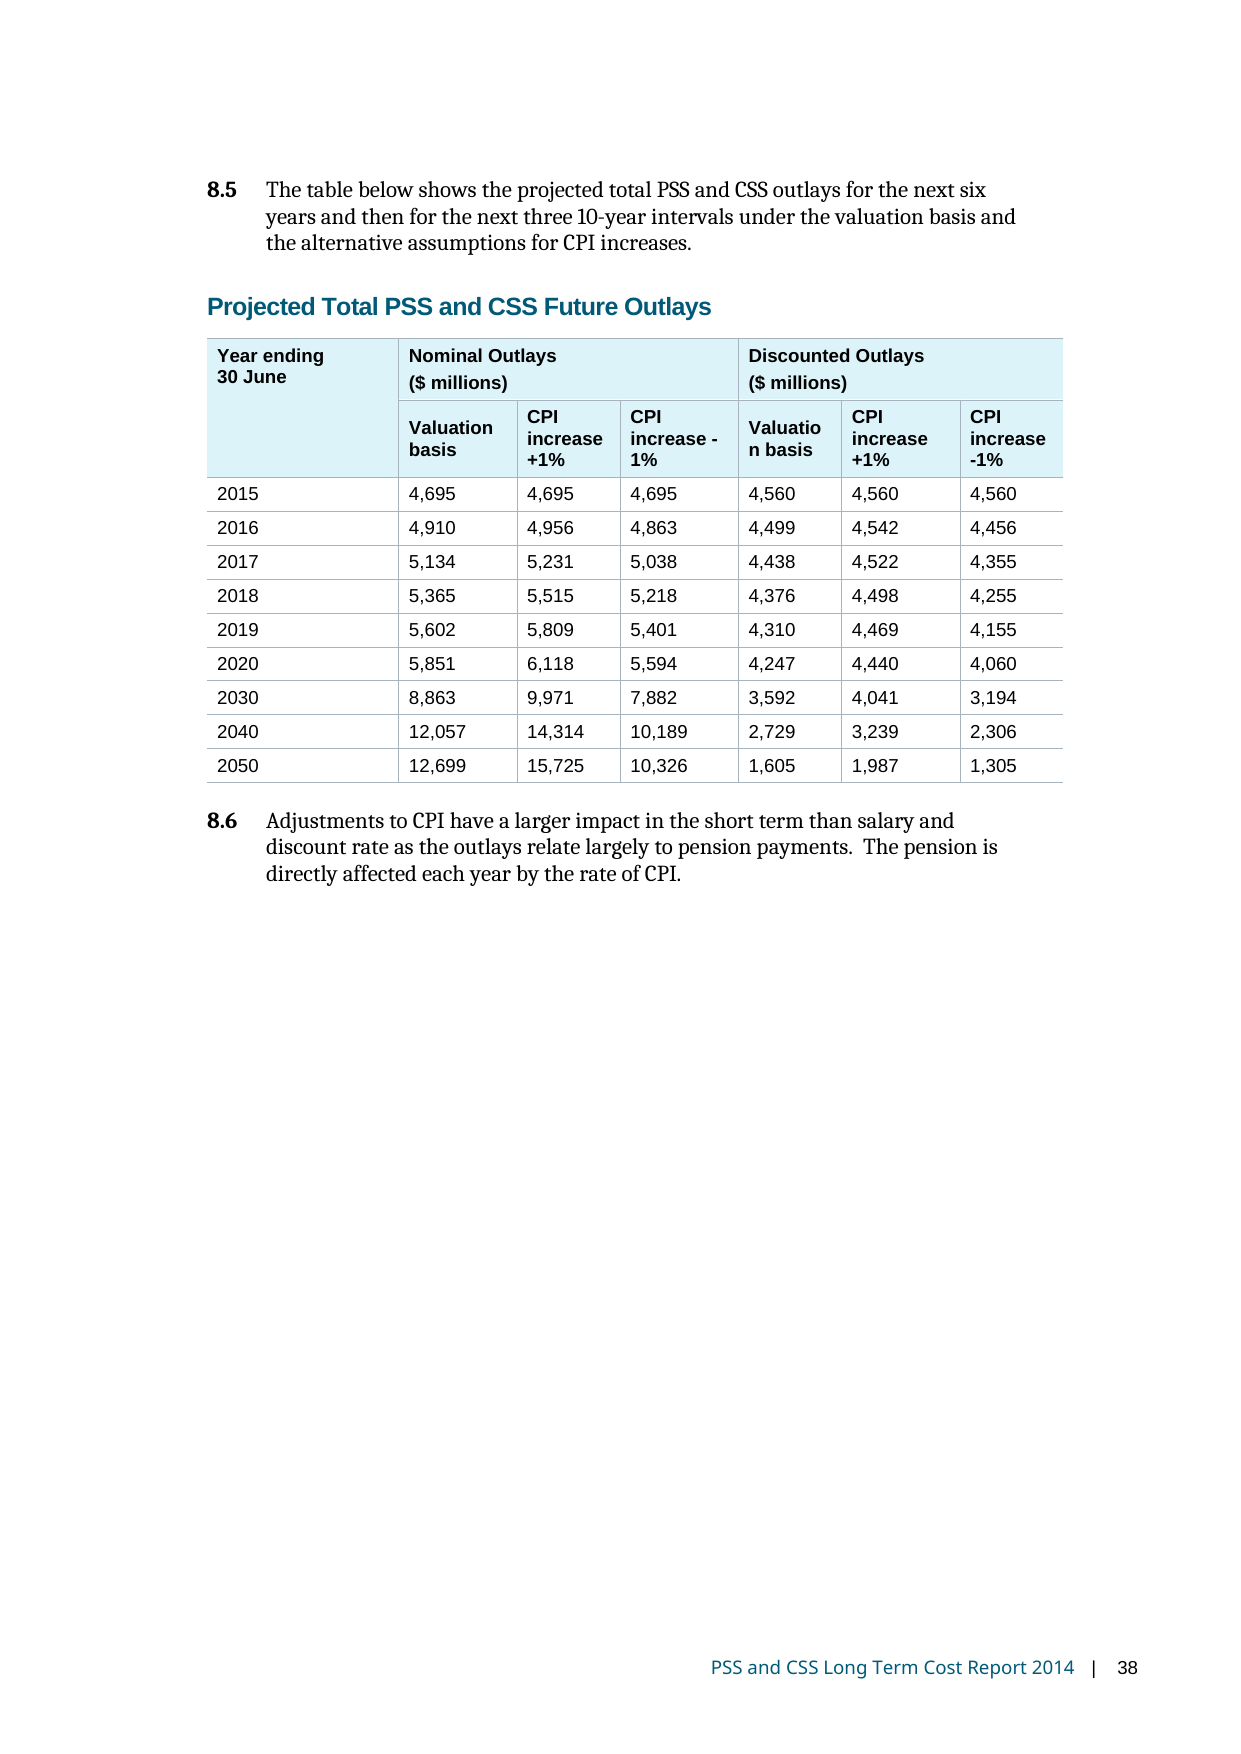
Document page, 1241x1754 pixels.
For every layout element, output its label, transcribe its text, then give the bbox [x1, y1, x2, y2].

table_cell 4,355 [961, 546, 1063, 578]
table_cell 2,729 [739, 715, 841, 748]
table_cell CPI increase +1% [842, 401, 960, 477]
table_cell 5,365 [399, 580, 517, 612]
table_cell 4,469 [842, 614, 960, 646]
table_cell 4,695 [518, 478, 620, 511]
table_cell 9,971 [518, 681, 620, 714]
table_cell 4,247 [739, 648, 841, 680]
table_cell 4,956 [518, 512, 620, 544]
table_cell 4,310 [739, 614, 841, 646]
table_cell 5,401 [621, 614, 738, 646]
table_cell 2,306 [961, 715, 1063, 748]
table_cell 5,218 [621, 580, 738, 612]
table_cell 4,060 [961, 648, 1063, 680]
table_cell 4,499 [739, 512, 841, 544]
table_cell 5,602 [399, 614, 517, 646]
table_cell 4,041 [842, 681, 960, 714]
table_cell 3,239 [842, 715, 960, 748]
table_cell 10,189 [621, 715, 738, 748]
table_cell CPI increase -1% [961, 401, 1063, 477]
table_cell 7,882 [621, 681, 738, 714]
table_cell 14,314 [518, 715, 620, 748]
text The table below shows the projected total PSS and CSS outlays for the next six years and then for the next three 10-year intervals under the valuation basis and the alternative assumptions for CPI increases. [207, 177, 1033, 256]
table_cell 5,038 [621, 546, 738, 578]
table_cell 2020 [207, 648, 398, 680]
table_cell 2018 [207, 580, 398, 612]
table_header Nominal Outlays ($ millions) [399, 339, 738, 399]
table_cell 4,438 [739, 546, 841, 578]
table_cell 2040 [207, 715, 398, 748]
table_cell 5,134 [399, 546, 517, 578]
table_cell 4,560 [961, 478, 1063, 511]
table_cell 2019 [207, 614, 398, 646]
table_cell 2015 [207, 478, 398, 511]
table_cell 15,725 [518, 749, 620, 782]
table_cell 1,305 [961, 749, 1063, 782]
table_cell Valuation basis [739, 401, 841, 477]
table_cell 2016 [207, 512, 398, 544]
table_cell 4,155 [961, 614, 1063, 646]
table_cell 5,809 [518, 614, 620, 646]
table_cell 4,440 [842, 648, 960, 680]
table_cell 5,231 [518, 546, 620, 578]
table_cell 4,498 [842, 580, 960, 612]
table_cell 4,863 [621, 512, 738, 544]
table_cell 1,987 [842, 749, 960, 782]
table_cell 3,592 [739, 681, 841, 714]
table_cell 4,695 [399, 478, 517, 511]
table_header Discounted Outlays ($ millions) [739, 339, 1063, 399]
table_cell 10,326 [621, 749, 738, 782]
table_cell 4,255 [961, 580, 1063, 612]
text Adjustments to CPI have a larger impact in the short term than salary and discount rate as the outlays relate largely to pension payments. The pension is directly affected each year by the rate of CPI. [207, 808, 1033, 887]
table_cell 2030 [207, 681, 398, 714]
table_cell 5,515 [518, 580, 620, 612]
table_cell 8,863 [399, 681, 517, 714]
table_cell CPI increase +1% [518, 401, 620, 477]
table_cell 4,376 [739, 580, 841, 612]
table_cell 2050 [207, 749, 398, 782]
table_cell 4,542 [842, 512, 960, 544]
table_cell 12,699 [399, 749, 517, 782]
table_cell CPI increase -1% [621, 401, 738, 477]
table_cell 4,560 [842, 478, 960, 511]
table_cell 4,695 [621, 478, 738, 511]
table_cell 5,594 [621, 648, 738, 680]
subtitle Projected Total PSS and CSS Future Outlays [207, 292, 1033, 320]
table_cell 4,910 [399, 512, 517, 544]
table_cell 2017 [207, 546, 398, 578]
table_cell 4,560 [739, 478, 841, 511]
table_cell 4,522 [842, 546, 960, 578]
table_cell Valuation basis [399, 401, 517, 477]
table_cell 3,194 [961, 681, 1063, 714]
table_cell 6,118 [518, 648, 620, 680]
table_cell 1,605 [739, 749, 841, 782]
table_header Year ending 30 June [207, 339, 398, 477]
table_cell 4,456 [961, 512, 1063, 544]
table_cell 5,851 [399, 648, 517, 680]
table_cell 12,057 [399, 715, 517, 748]
